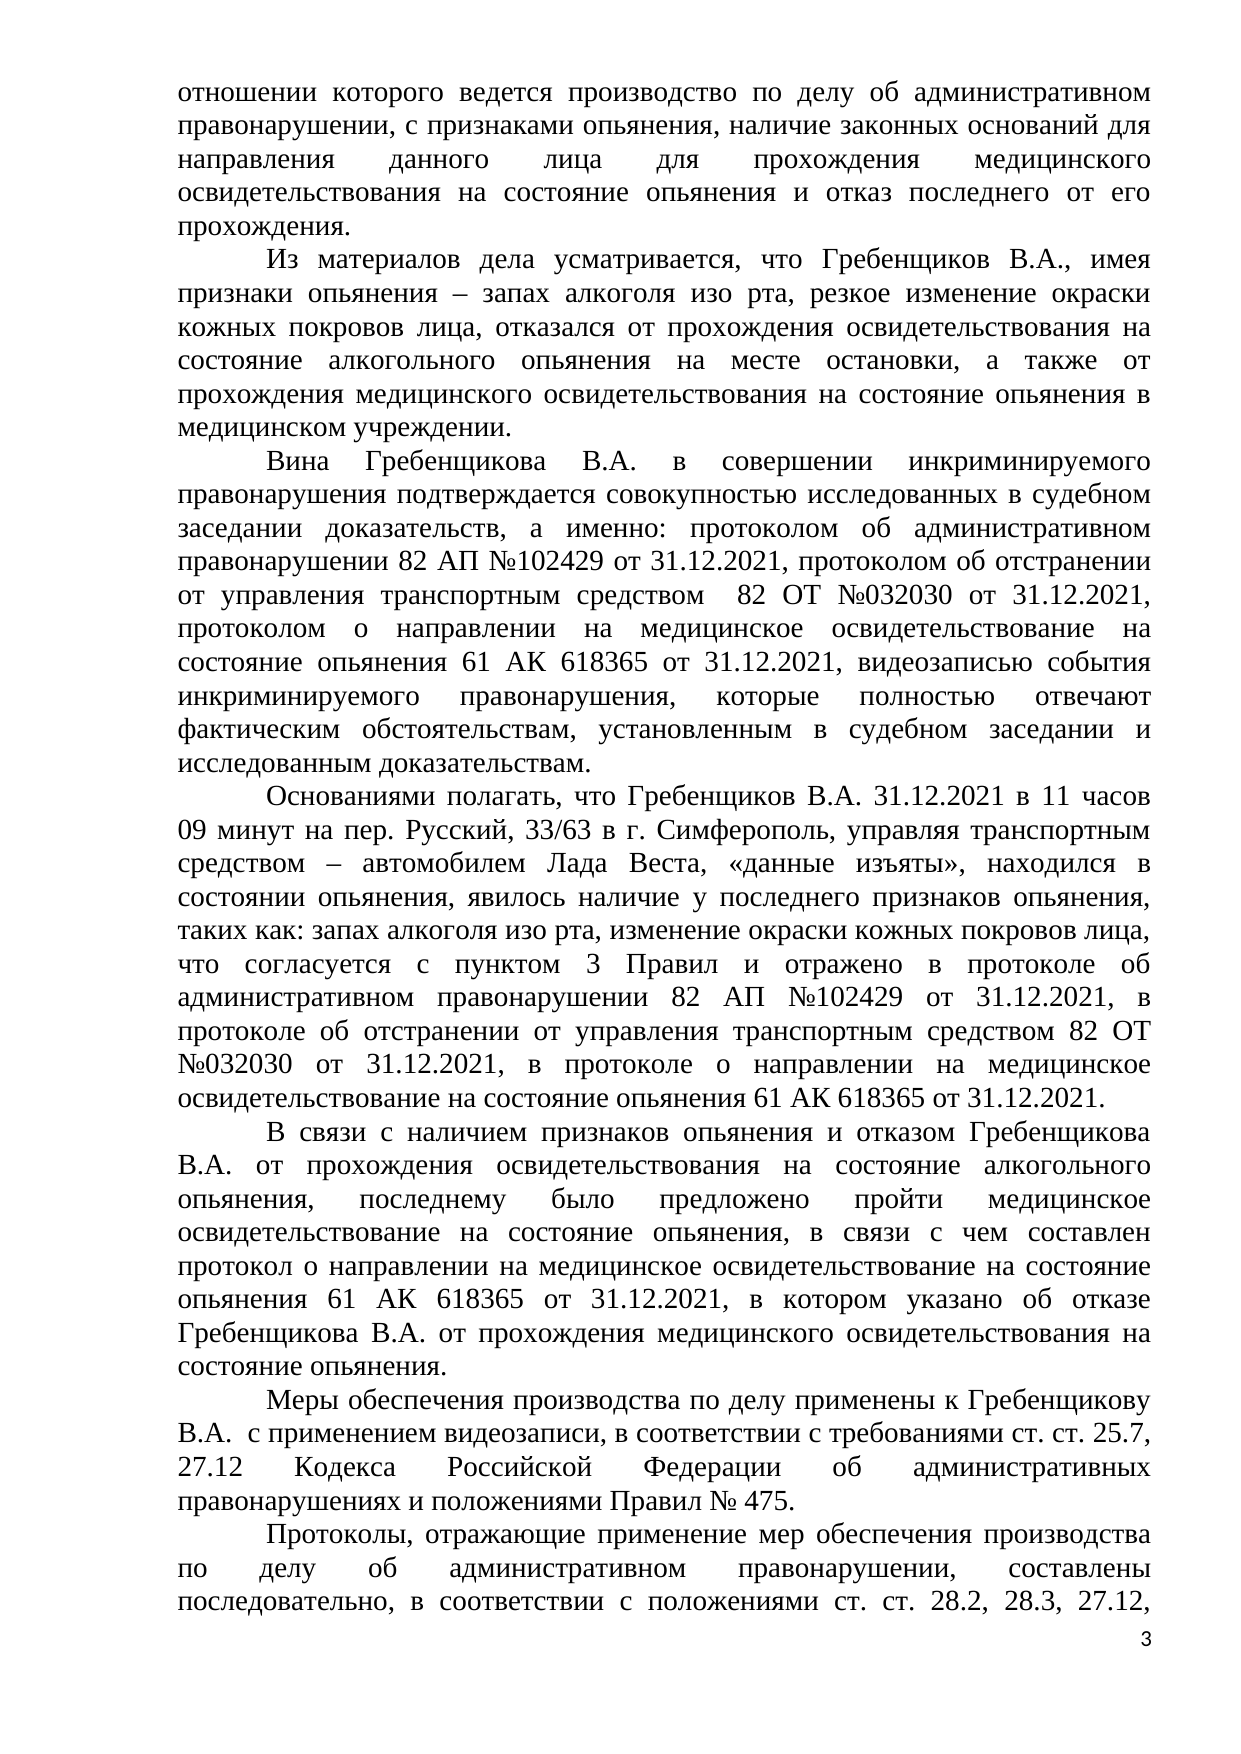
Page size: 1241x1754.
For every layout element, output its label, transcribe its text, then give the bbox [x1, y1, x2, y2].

text Меры обеспечения производства по делу применены к Гребенщикову В.А. с применением видеозаписи, в соответствии с требованиями ст. ст. 25.7, 27.12 Кодекса Российской Федерации об административных правонарушениях и положениями Правил № 475. [177, 1382, 1152, 1516]
text Из материалов дела усматривается, что Гребенщиков В.А., имея признаки опьянения – запах алкоголя изо рта, резкое изменение окраски кожных покровов лица, отказался от прохождения освидетельствования на состояние алкогольного опьянения на месте остановки, а также от прохождения медицинского освидетельствования на состояние опьянения в медицинском учреждении. [177, 242, 1152, 443]
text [177, 74, 1152, 242]
text Вина Гребенщикова В.А. в совершении инкриминируемого правонарушения подтверждается совокупностью исследованных в судебном заседании доказательств, а именно: протоколом об административном правонарушении 82 АП №102429 от 31.12.2021, протоколом об отстранении от управления транспортным средством 82 ОТ №032030 от 31.12.2021, протоколом о направлении на медицинское освидетельствование на состояние опьянения 61 АК 618365 от 31.12.2021, видеозаписью события инкриминируемого правонарушения, которые полностью отвечают фактическим обстоятельствам, установленным в судебном заседании и исследованным доказательствам. [177, 443, 1152, 778]
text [177, 1516, 1152, 1617]
text В связи с наличием признаков опьянения и отказом Гребенщикова В.А. от прохождения освидетельствования на состояние алкогольного опьянения, последнему было предложено пройти медицинское освидетельствование на состояние опьянения, в связи с чем составлен протокол о направлении на медицинское освидетельствование на состояние опьянения 61 АК 618365 от 31.12.2021, в котором указано об отказе Гребенщикова В.А. от прохождения медицинского освидетельствования на состояние опьянения. [177, 1114, 1152, 1382]
text Основаниями полагать, что Гребенщиков В.А. 31.12.2021 в 11 часов 09 минут на пер. Русский, 33/63 в г. Симферополь, управляя транспортным средством – автомобилем Лада Веста, «данные изъяты», находился в состоянии опьянения, явилось наличие у последнего признаков опьянения, таких как: запах алкоголя изо рта, изменение окраски кожных покровов лица, что согласуется с пунктом 3 Правил и отражено в протоколе об административном правонарушении 82 АП №102429 от 31.12.2021, в протоколе об отстранении от управления транспортным средством 82 ОТ №032030 от 31.12.2021, в протоколе о направлении на медицинское освидетельствование на состояние опьянения 61 АК 618365 от 31.12.2021. [177, 778, 1152, 1114]
